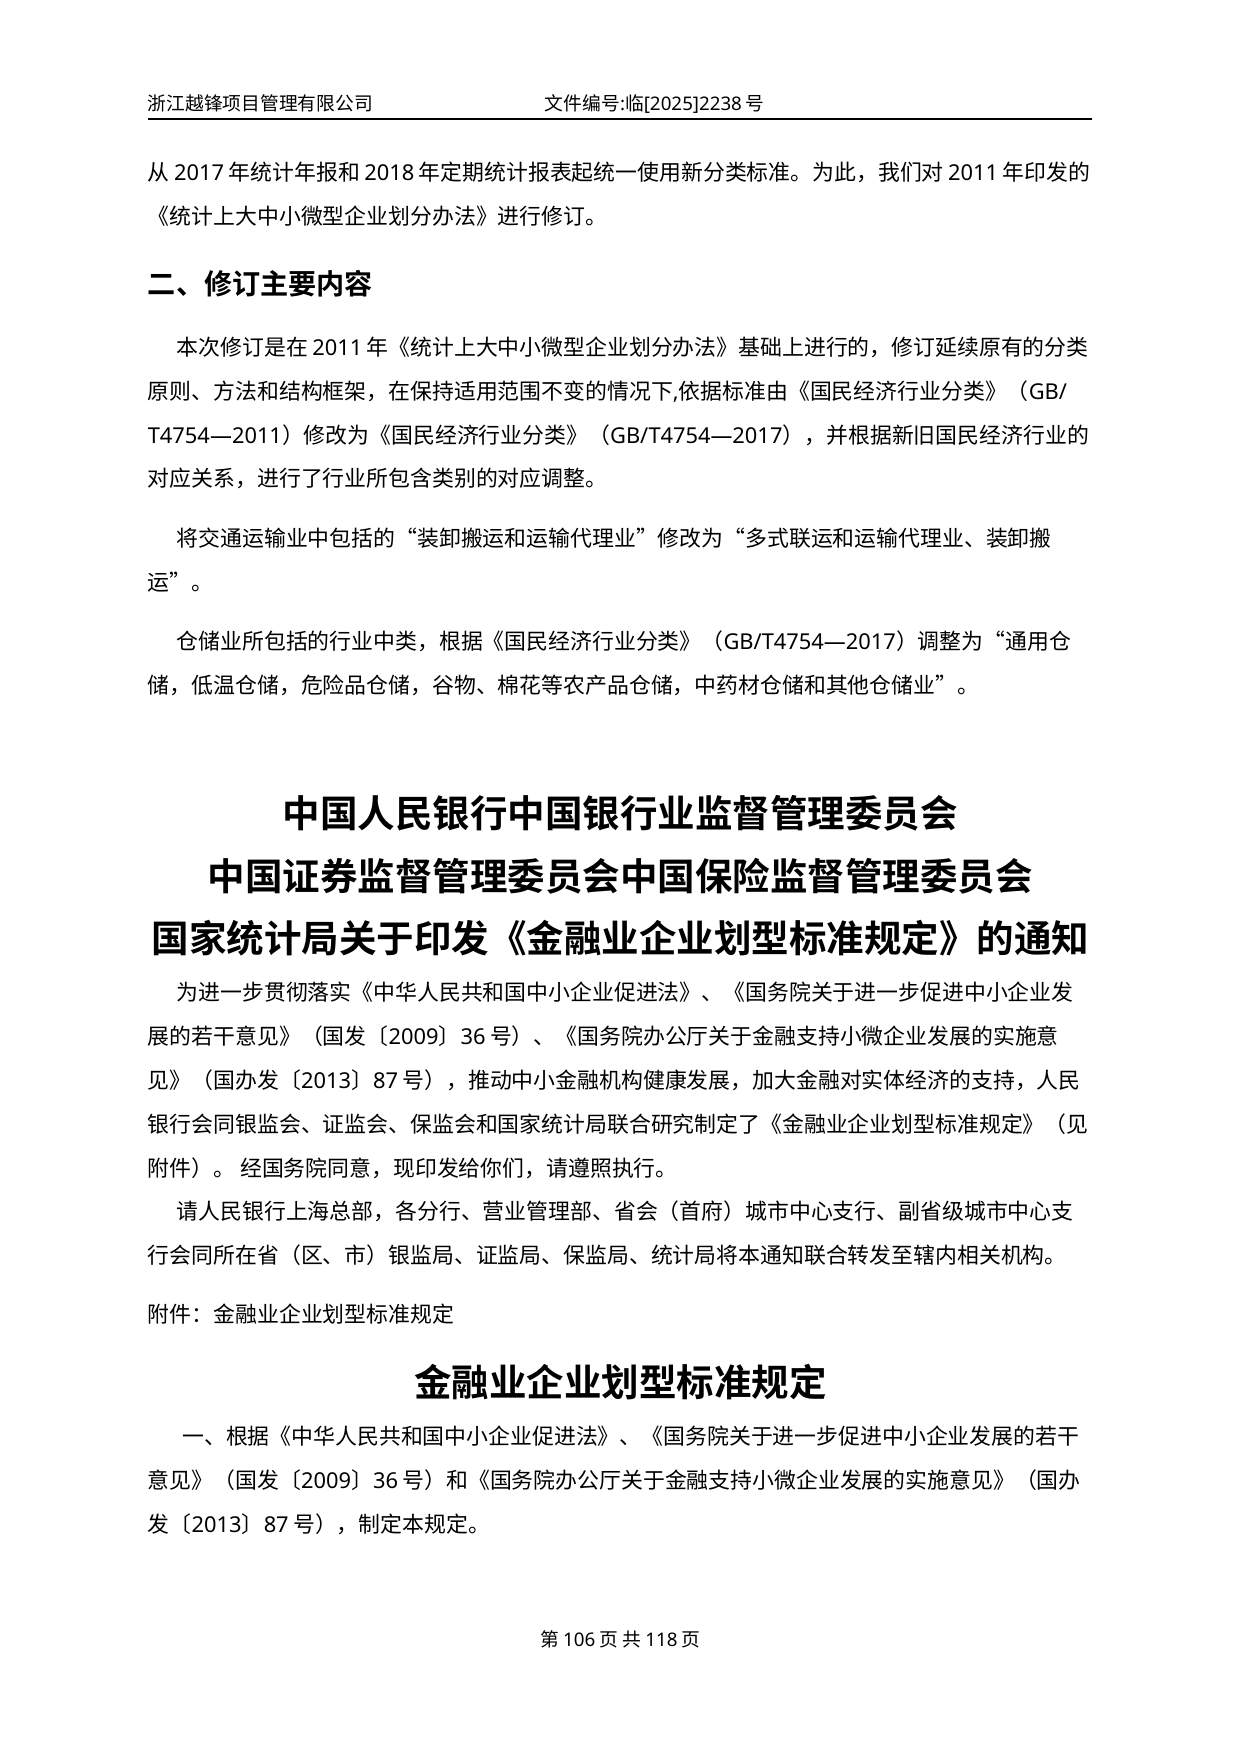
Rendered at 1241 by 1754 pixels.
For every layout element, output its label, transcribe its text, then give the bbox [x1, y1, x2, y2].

text 本次修订是在2011年《统计上大中小微型企业划分办法》基础上进行的，修订延续原有的分类原则、方法和结构框架，在保持适用范围不变的情况下,依据标准由《国民经济行业分类》（GB/T4754—2011）修改为《国民经济行业分类》（GB/T4754—2017），并根据新旧国民经济行业的对应关系，进行了行业所包含类别的对应调整。 [148, 318, 1092, 493]
text 仓储业所包括的行业中类，根据《国民经济行业分类》（GB/T4754—2017）调整为“通用仓储，低温仓储，危险品仓储，谷物、棉花等农产品仓储，中药材仓储和其他仓储业”。 [148, 612, 1092, 699]
text 二、修订主要内容 [148, 246, 1092, 302]
text 将交通运输业中包括的“装卸搬运和运输代理业”修改为“多式联运和运输代理业、装卸搬运”。 [148, 509, 1092, 596]
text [148, 143, 1092, 231]
text 中国证券监督管理委员会中国保险监督管理委员会 [148, 838, 1092, 901]
text 一、根据《中华人民共和国中小企业促进法》、《国务院关于进一步促进中小企业发展的若干意见》（国发〔2009〕36号）和《国务院办公厅关于金融支持小微企业发展的实施意见》（国办发〔2013〕87号），制定本规定。 [148, 1407, 1092, 1538]
text 附件：金融业企业划型标准规定 [148, 1285, 1092, 1329]
text 请人民银行上海总部，各分行、营业管理部、省会（首府）城市中心支行、副省级城市中心支行会同所在省（区、市）银监局、证监局、保监局、统计局将本通知联合转发至辖内相关机构。 [148, 1182, 1092, 1270]
text 金融业企业划型标准规定 [148, 1345, 1092, 1407]
text 中国人民银行中国银行业监督管理委员会 [148, 776, 1092, 838]
text 国家统计局关于印发《金融业企业划型标准规定》的通知 [148, 901, 1092, 963]
text 为进一步贯彻落实《中华人民共和国中小企业促进法》、《国务院关于进一步促进中小企业发展的若干意见》（国发〔2009〕36号）、《国务院办公厅关于金融支持小微企业发展的实施意见》（国办发〔2013〕87号），推动中小金融机构健康发展，加大金融对实体经济的支持，人民银行会同银监会、证监会、保监会和国家统计局联合研究制定了《金融业企业划型标准规定》（见附件）。 经国务院同意，现印发给你们，请遵照执行。 [148, 963, 1092, 1182]
